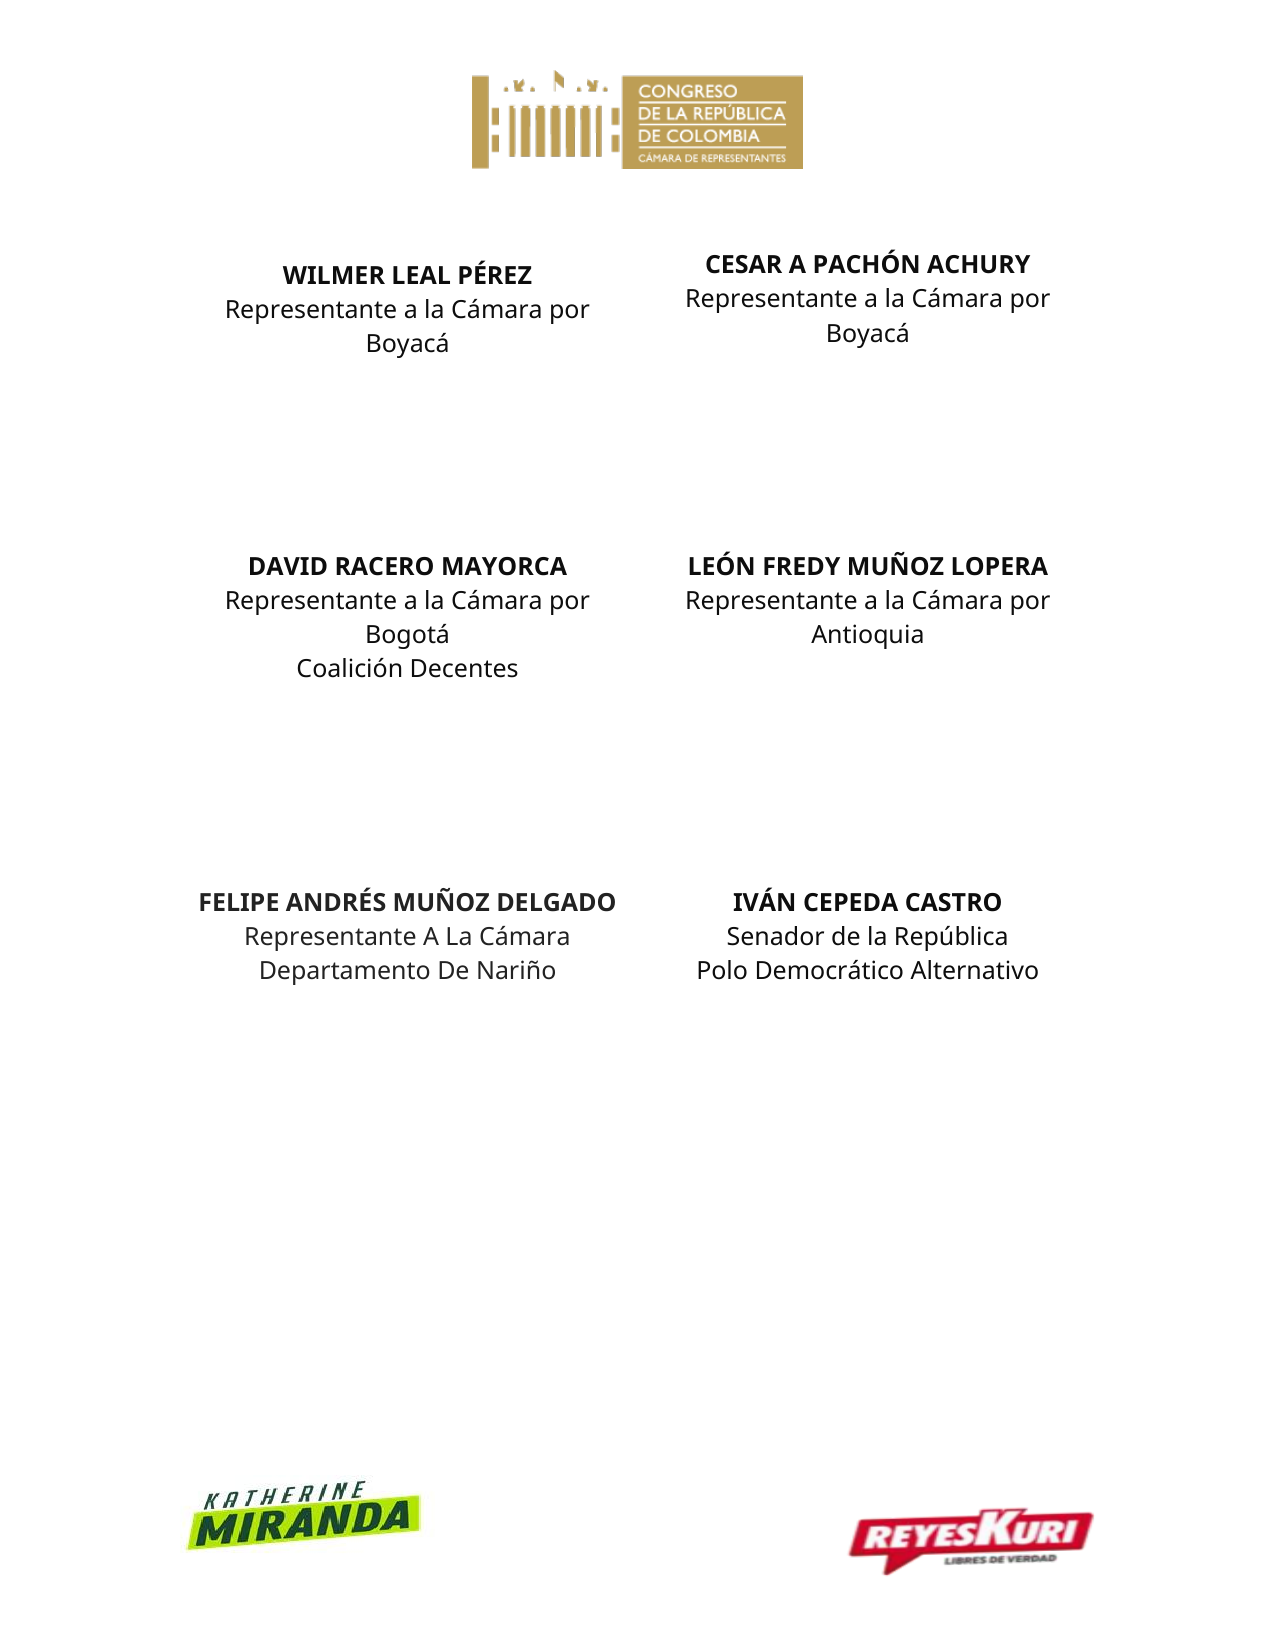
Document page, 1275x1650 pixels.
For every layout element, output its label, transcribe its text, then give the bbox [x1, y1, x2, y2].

table_cell IVÁN CEPEDA CASTRO Senador de la República Polo Democrático Alternativo [638, 840, 1098, 1176]
table_cell LEÓN FREDY MUÑOZ LOPERA Representante a la Cámara por Antioquia [638, 505, 1098, 840]
table_cell CESAR A PACHÓN ACHURY Representante a la Cámara por Boyacá [638, 169, 1098, 504]
table_cell FELIPE ANDRÉS MUÑOZ DELGADO Representante A La Cámara Departamento De Nariño [177, 840, 637, 1176]
picture [472, 70, 803, 169]
table_cell DAVID RACERO MAYORCA Representante a la Cámara por Bogotá Coalición Decentes [177, 505, 637, 840]
picture [837, 1501, 1098, 1579]
table_cell WILMER LEAL PÉREZ Representante a la Cámara por Boyacá [177, 169, 637, 504]
picture [180, 1475, 435, 1554]
